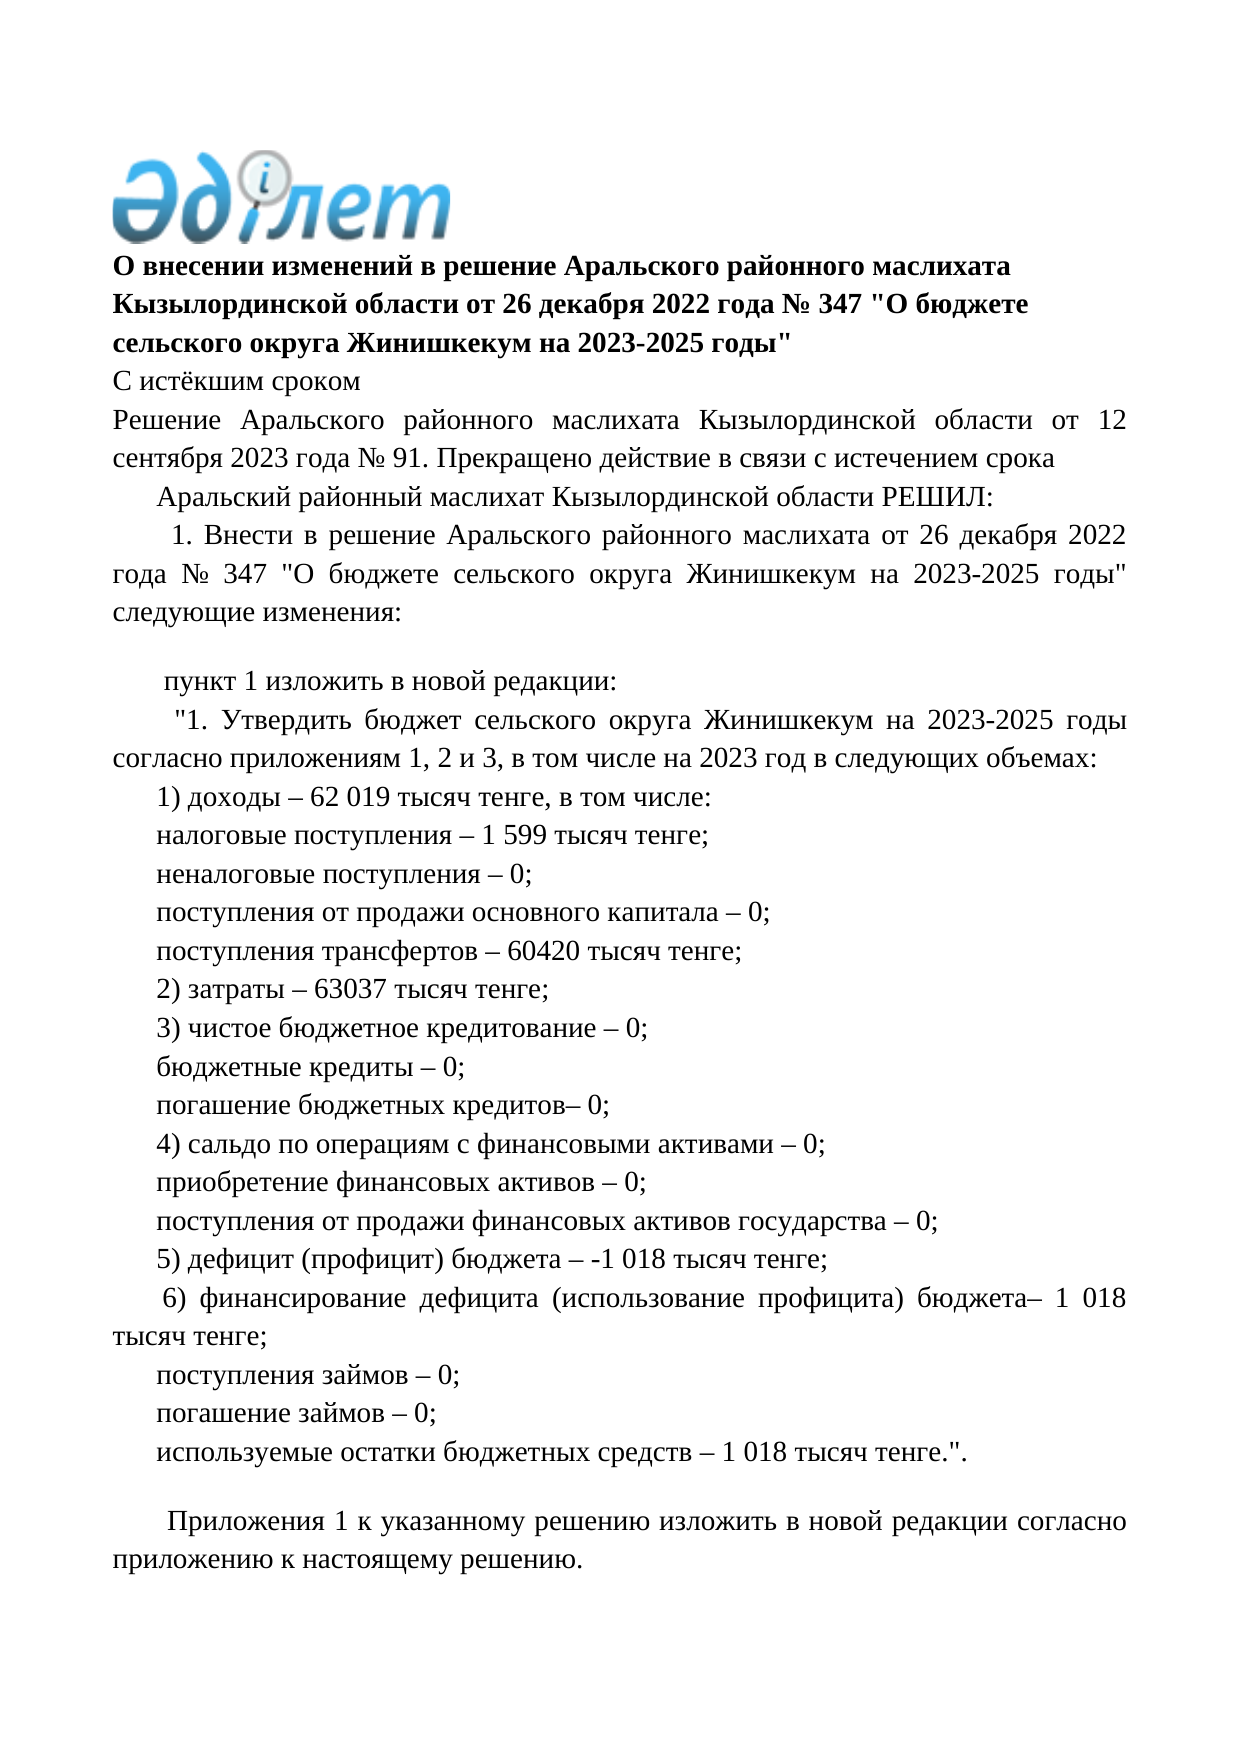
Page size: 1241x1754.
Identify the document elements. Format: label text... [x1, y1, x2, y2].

text "1. Утвердить бюджет сельского округа Жинишкекум на 2023-2025 годы согласно приложениям 1, 2 и 3, в том числе на 2023 год в следующих объемах: [112, 702, 1128, 774]
text приобретение финансовых активов – 0; [112, 1164, 1128, 1198]
text Приложения 1 к указанному решению изложить в новой редакции согласно приложению к настоящему решению. [112, 1503, 1128, 1575]
picture [112, 150, 451, 244]
text 6) финансирование дефицита (использование профицита) бюджета– 1 018 тысяч тенге; [112, 1280, 1128, 1352]
text поступления от продажи основного капитала – 0; [112, 894, 1128, 928]
text бюджетные кредиты – 0; [112, 1049, 1128, 1082]
text неналоговые поступления – 0; [112, 856, 1128, 889]
text Аральский районный маслихат Кызылординской области РЕШИЛ: [112, 479, 1128, 512]
text 1. Внести в решение Аральского районного маслихата от 26 декабря 2022 года № 347 "О бюджете сельского округа Жинишкекум на 2023-2025 годы" следующие изменения: [112, 517, 1128, 628]
text 1) доходы – 62 019 тысяч тенге, в том числе: [112, 779, 1128, 812]
text Решение Аральского районного маслихата Кызылординской области от 12 сентября 2023 года № 91. Прекращено действие в связи с истечением срока [112, 402, 1128, 474]
text погашение бюджетных кредитов– 0; [112, 1087, 1128, 1121]
text погашение займов – 0; [112, 1396, 1128, 1429]
text поступления от продажи финансовых активов государства – 0; [112, 1203, 1128, 1236]
text налоговые поступления – 1 599 тысяч тенге; [112, 817, 1128, 851]
text О внесении изменений в решение Аральского районного маслихата Кызылординской области от 26 декабря 2022 года № 347 "О бюджете сельского округа Жинишкекум на 2023-2025 годы" [112, 248, 1128, 358]
text поступления трансфертов – 60420 тысяч тенге; [112, 933, 1128, 967]
text 5) дефицит (профицит) бюджета – -1 018 тысяч тенге; [112, 1241, 1128, 1275]
text 2) затраты – 63037 тысяч тенге; [112, 972, 1128, 1005]
text 3) чистое бюджетное кредитование – 0; [112, 1010, 1128, 1044]
text пункт 1 изложить в новой редакции: [112, 663, 1128, 697]
text С истёкшим сроком [112, 363, 1128, 397]
text поступления займов – 0; [112, 1357, 1128, 1391]
text используемые остатки бюджетных средств – 1 018 тысяч тенге.". [112, 1434, 1128, 1468]
text 4) сальдо по операциям с финансовыми активами – 0; [112, 1126, 1128, 1159]
